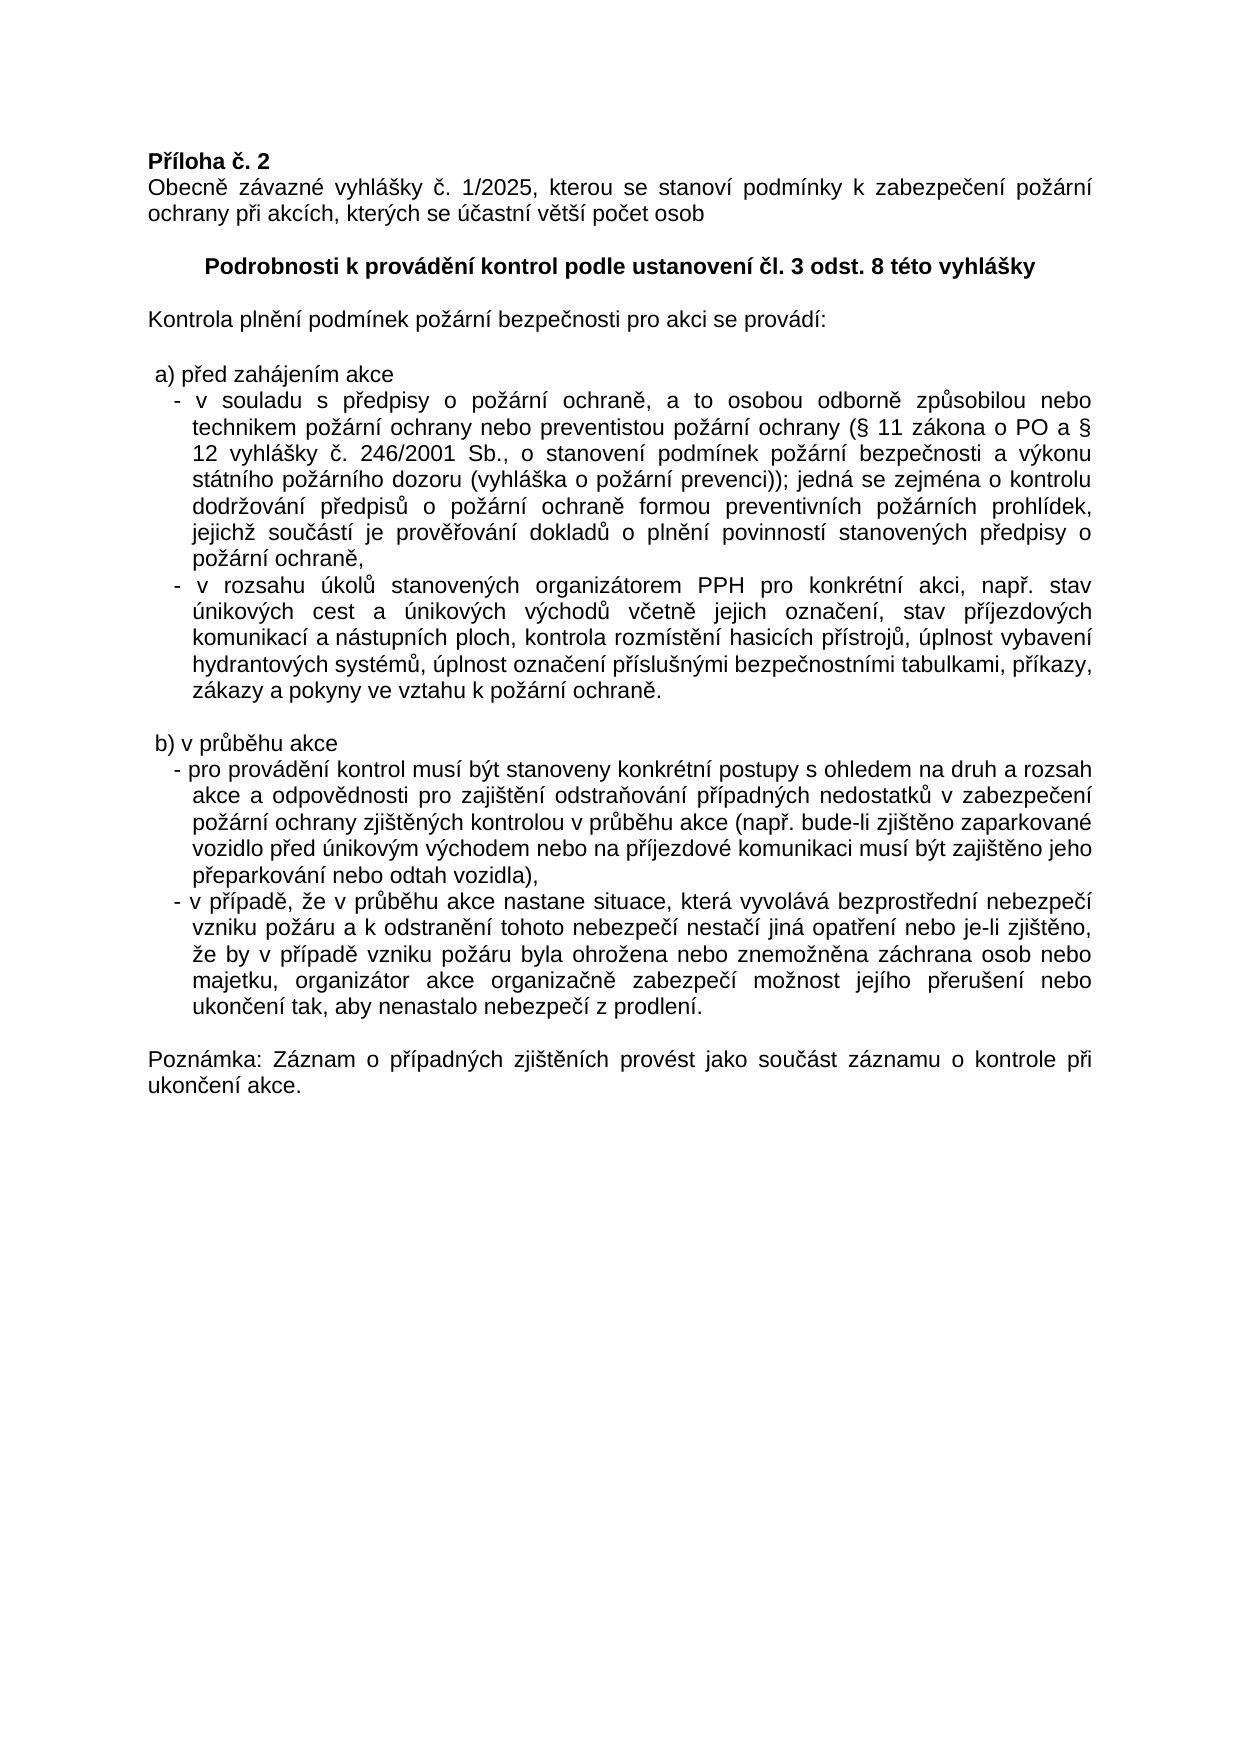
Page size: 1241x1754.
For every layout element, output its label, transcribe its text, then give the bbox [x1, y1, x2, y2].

text - pro provádění kontrol musí být stanoveny konkrétní postupy s ohledem na druh a rozsah akce a odpovědnosti pro zajištění odstraňování případných nedostatků v zabezpečení požární ochrany zjištěných kontrolou v průběhu akce (např. bude-li zjištěno zaparkované vozidlo před únikovým východem nebo na příjezdové komunikaci musí být zajištěno jeho přeparkování nebo odtah vozidla), [173, 756, 1093, 888]
text Poznámka: Záznam o případných zjištěních provést jako součást záznamu o kontrole při ukončení akce. [148, 1046, 1093, 1099]
text b) v průběhu akce [154, 730, 1093, 756]
text Kontrola plnění podmínek požární bezpečnosti pro akci se provádí: [148, 306, 1093, 332]
text - v případě, že v průběhu akce nastane situace, která vyvolává bezprostřední nebezpečí vzniku požáru a k odstranění tohoto nebezpečí nestačí jiná opatření nebo je-li zjištěno, že by v případě vzniku požáru byla ohrožena nebo znemožněna záchrana osob nebo majetku, organizátor akce organizačně zabezpečí možnost jejího přerušení nebo ukončení tak, aby nenastalo nebezpečí z prodlení. [173, 888, 1093, 1020]
text Obecně závazné vyhlášky č. 1/2025, kterou se stanoví podmínky k zabezpečení požární ochrany při akcích, kterých se účastní větší počet osob [148, 174, 1093, 227]
text Podrobnosti k provádění kontrol podle ustanovení čl. 3 odst. 8 této vyhlášky [148, 253, 1093, 279]
text a) před zahájením akce [154, 361, 1093, 387]
text - v rozsahu úkolů stanovených organizátorem PPH pro konkrétní akci, např. stav únikových cest a únikových východů včetně jejich označení, stav příjezdových komunikací a nástupních ploch, kontrola rozmístění hasicích přístrojů, úplnost vybavení hydrantových systémů, úplnost označení příslušnými bezpečnostními tabulkami, příkazy, zákazy a pokyny ve vztahu k požární ochraně. [173, 572, 1093, 703]
text Příloha č. 2 [148, 148, 1093, 174]
text - v souladu s předpisy o požární ochraně, a to osobou odborně způsobilou nebo technikem požární ochrany nebo preventistou požární ochrany (§ 11 zákona o PO a § 12 vyhlášky č. 246/2001 Sb., o stanovení podmínek požární bezpečnosti a výkonu státního požárního dozoru (vyhláška o požární prevenci)); jedná se zejména o kontrolu dodržování předpisů o požární ochraně formou preventivních požárních prohlídek, jejichž součástí je prověřování dokladů o plnění povinností stanovených předpisy o požární ochraně, [173, 387, 1093, 572]
